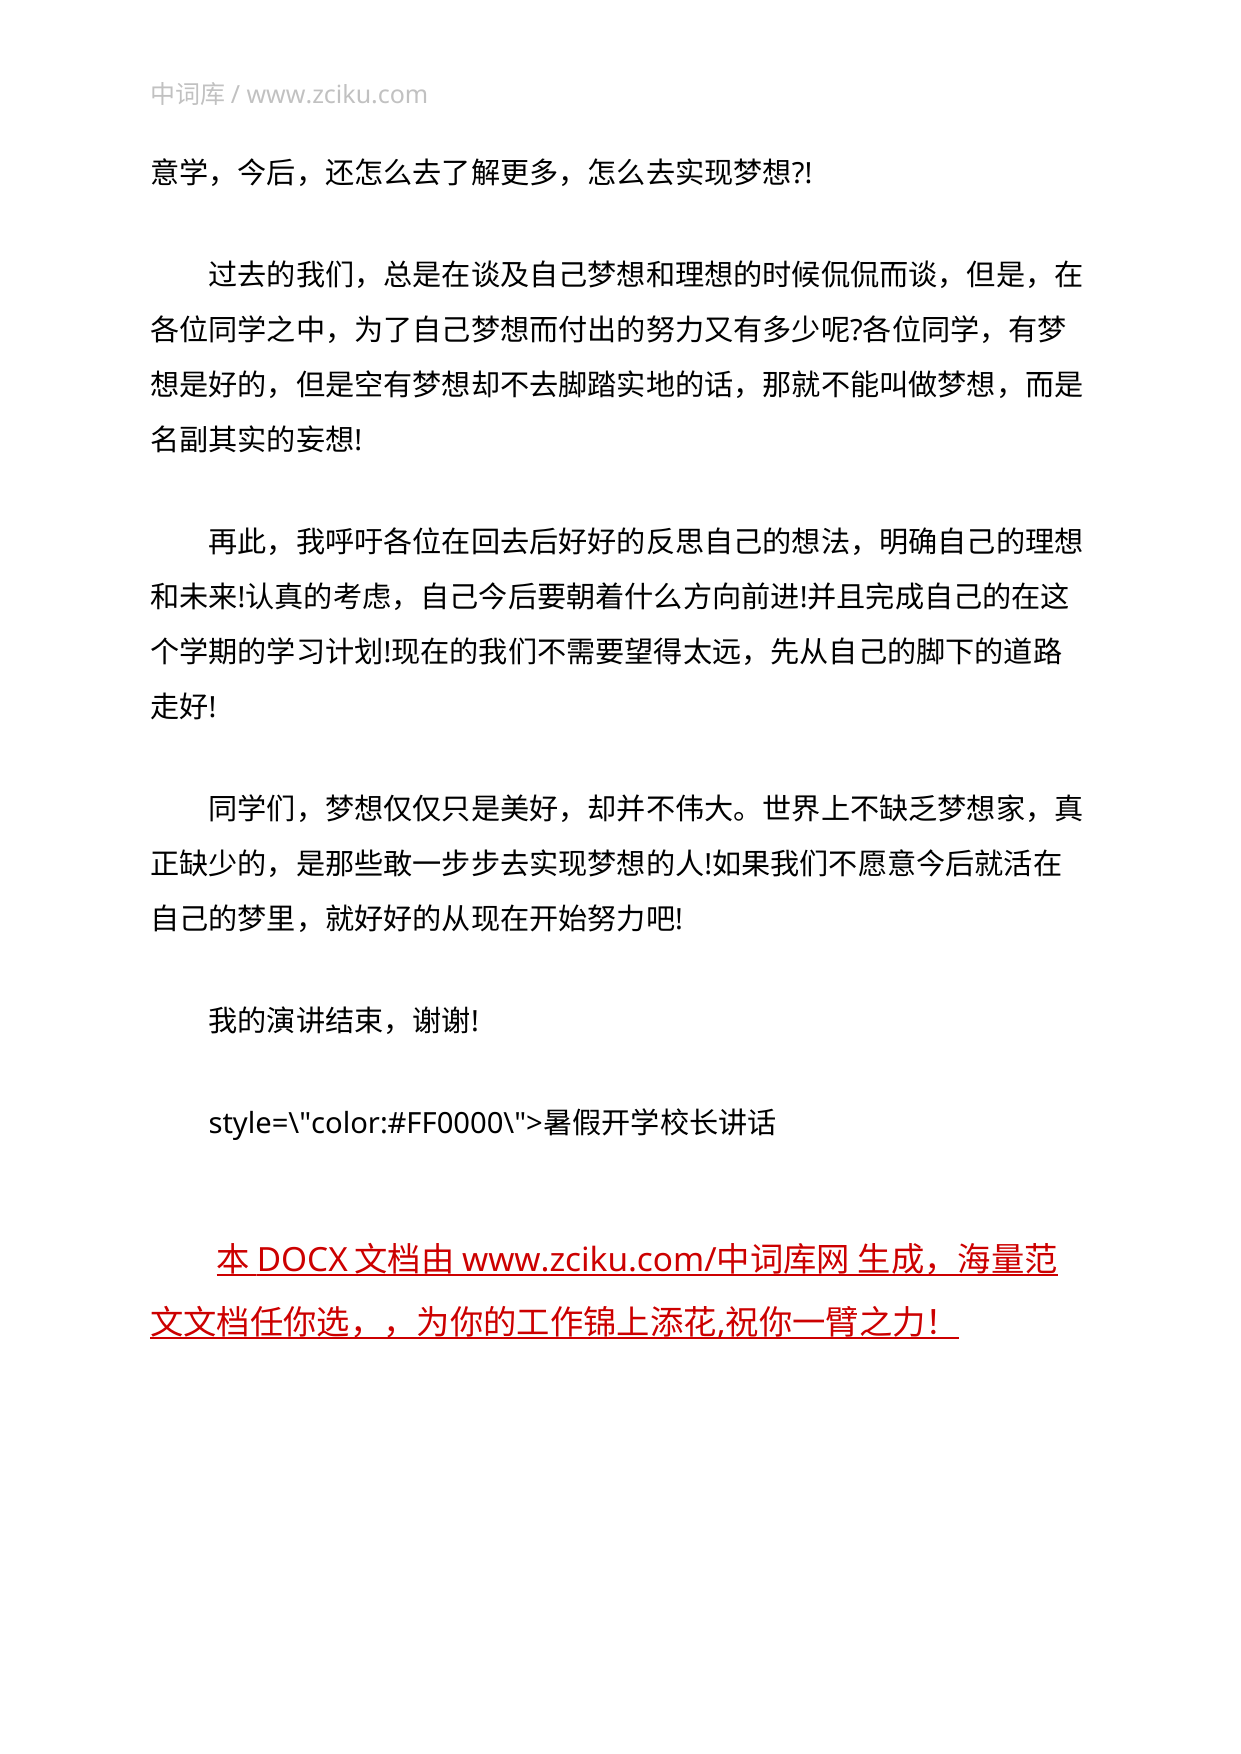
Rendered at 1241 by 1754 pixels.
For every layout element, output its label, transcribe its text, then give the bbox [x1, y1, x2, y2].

text 同学们，梦想仅仅只是美好，却并不伟大。世界上不缺乏梦想家，真正缺少的，是那些敢一步步去实现梦想的人!如果我们不愿意今后就活在自己的梦里，就好好的从现在开始努力吧! [150, 786, 1090, 938]
text 过去的我们，总是在谈及自己梦想和理想的时候侃侃而谈，但是，在各位同学之中，为了自己梦想而付出的努力又有多少呢?各位同学，有梦想是好的，但是空有梦想却不去脚踏实地的话，那就不能叫做梦想，而是名副其实的妄想! [150, 252, 1090, 459]
text 再此，我呼吁各位在回去后好好的反思自己的想法，明确自己的理想和未来!认真的考虑，自己今后要朝着什么方向前进!并且完成自己的在这个学期的学习计划!现在的我们不需要望得太远，先从自己的脚下的道路走好! [150, 519, 1090, 726]
text 我的演讲结束，谢谢! [150, 997, 1090, 1040]
text 本DOCX文档由 www.zciku.com/中词库网 生成，海量范文文档任你选，，为你的工作锦上添花,祝你一臂之力！ [150, 1233, 1090, 1344]
text style=\"color:#FF0000\">暑假开学校长讲话 [150, 1099, 1090, 1142]
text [150, 150, 1090, 192]
